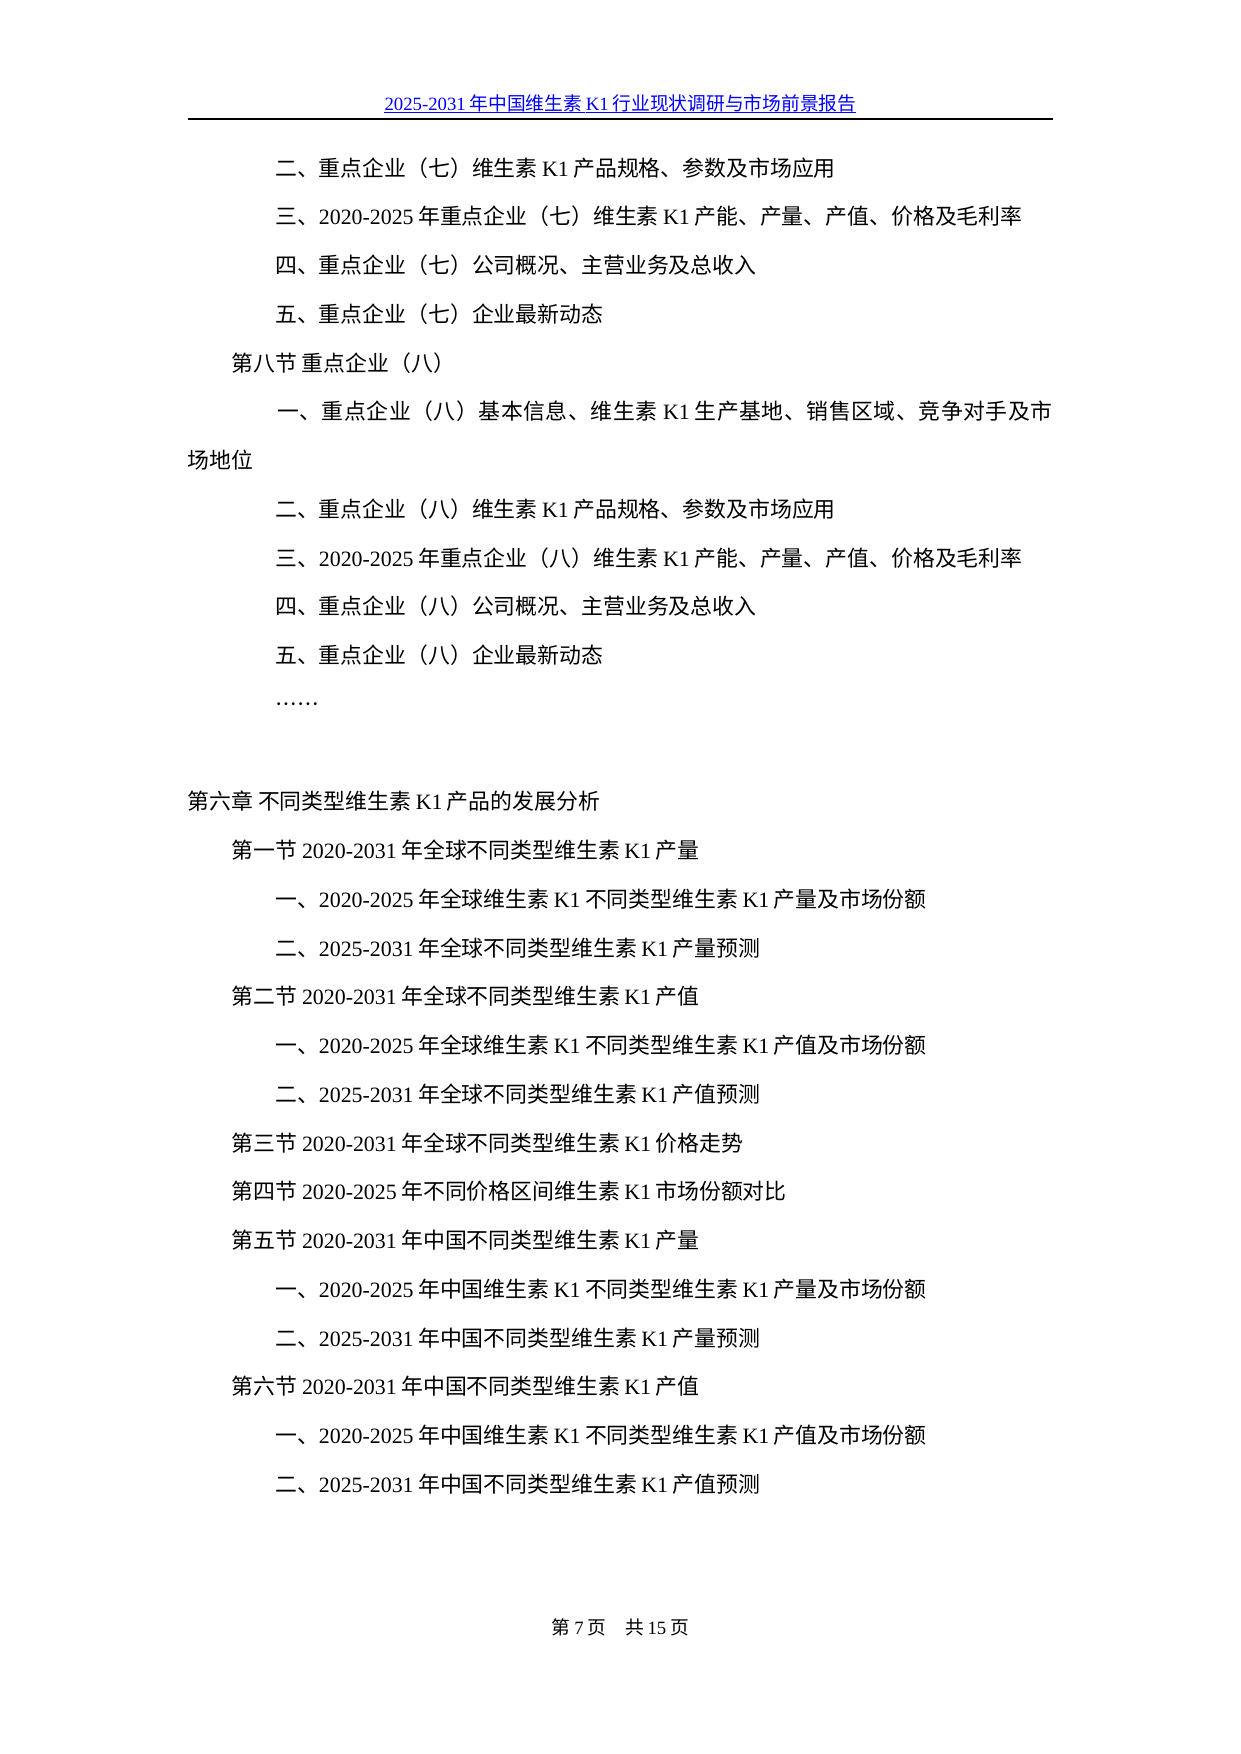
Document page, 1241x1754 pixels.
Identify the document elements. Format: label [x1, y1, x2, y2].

text [187, 150, 1053, 1499]
